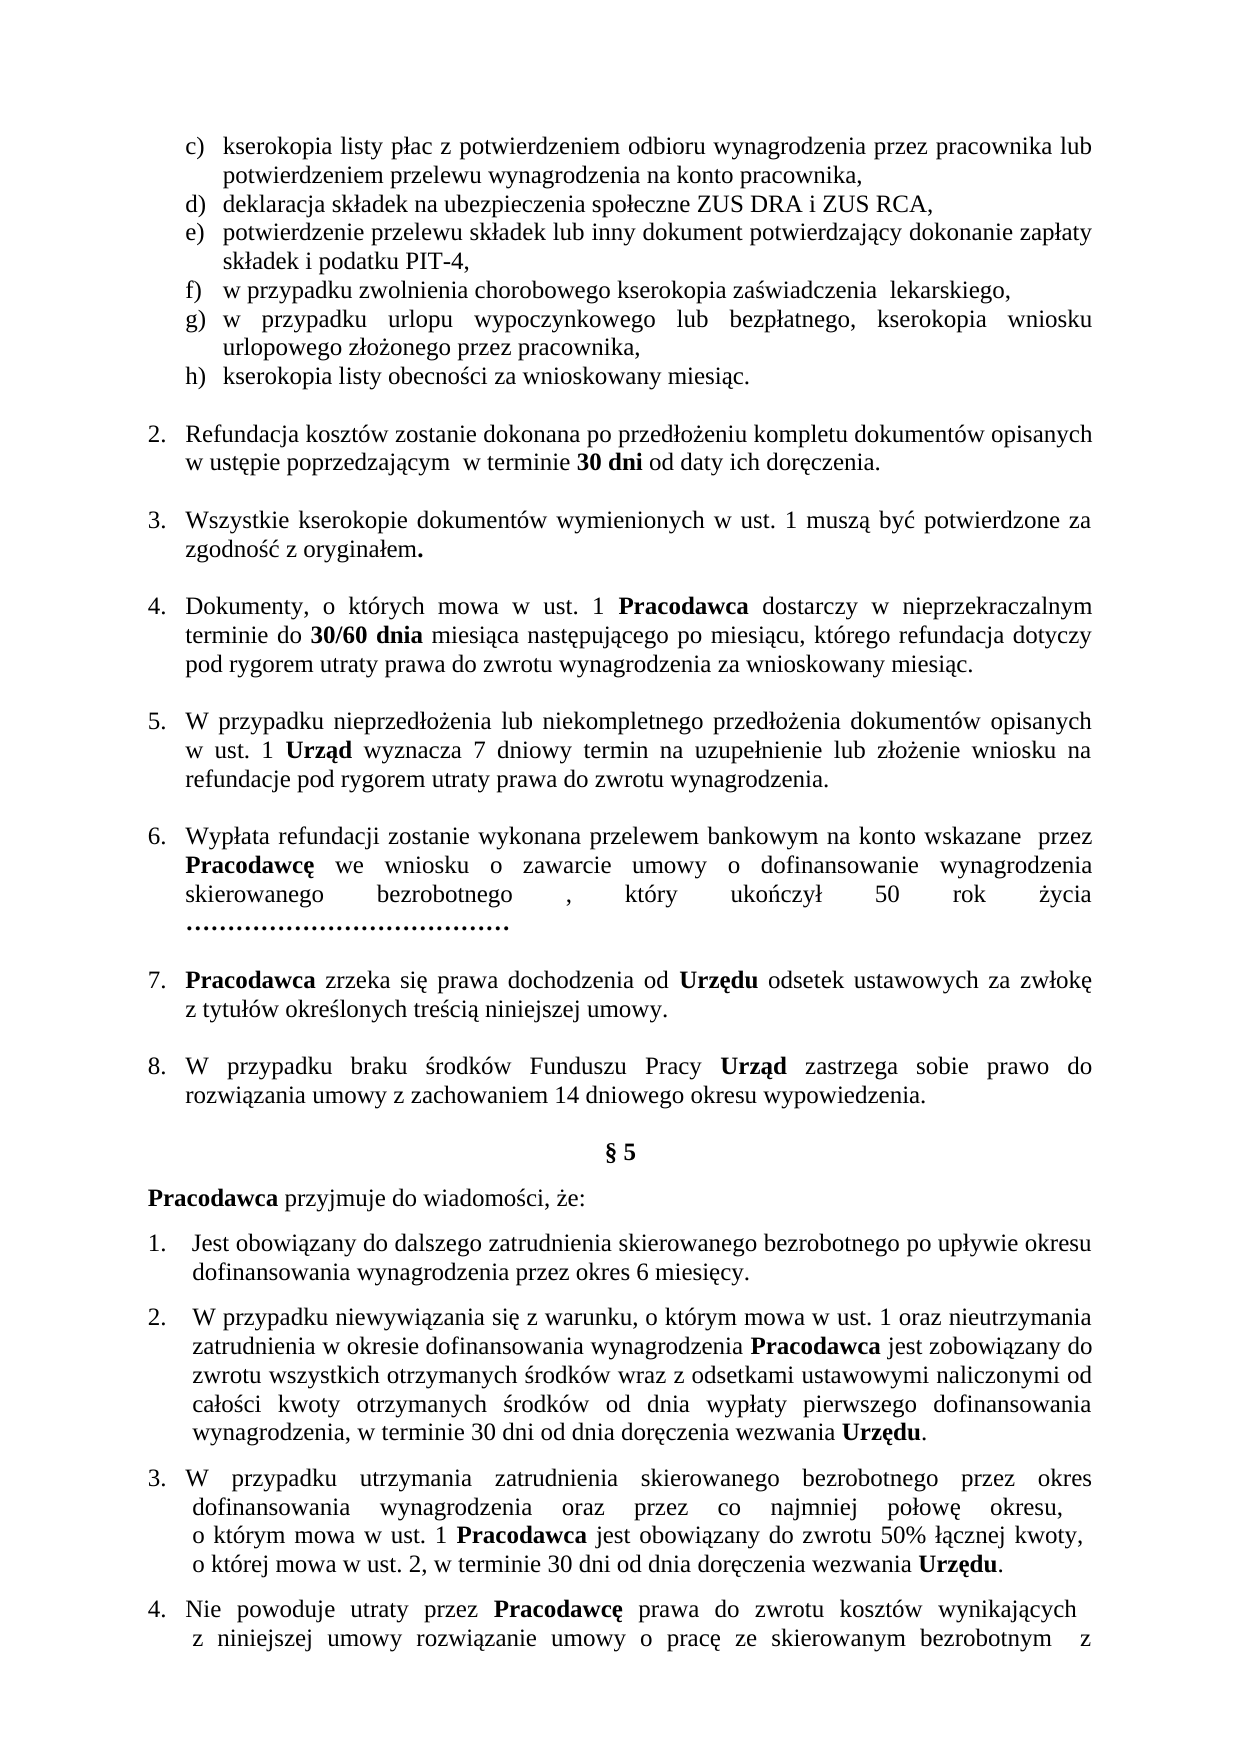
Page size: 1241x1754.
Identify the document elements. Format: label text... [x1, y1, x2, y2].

list Pracodawca zrzeka się prawa dochodzenia od Urzędu odsetek ustawowych za zwłokę z tytułów określonych treścią niniejszej umowy. [148, 965, 1093, 1022]
list W przypadku braku środków Funduszu Pracy Urząd zastrzega sobie prawo do rozwiązania umowy z zachowaniem 14 dniowego okresu wypowiedzenia. [148, 1051, 1093, 1109]
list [148, 1594, 1093, 1652]
text Pracodawca przyjmuje do wiadomości, że: [148, 1183, 1093, 1212]
list Refundacja kosztów zostanie dokonana po przedłożeniu kompletu dokumentów opisanych w ustępie poprzedzającym w terminie 30 dni od daty ich doręczenia. [148, 419, 1093, 476]
list W przypadku niewywiązania się z warunku, o którym mowa w ust. 1 oraz nieutrzymania zatrudnienia w okresie dofinansowania wynagrodzenia Pracodawca jest zobowiązany do zwrotu wszystkich otrzymanych środków wraz z odsetkami ustawowymi naliczonymi od całości kwoty otrzymanych środków od dnia wypłaty pierwszego dofinansowania wynagrodzenia, w terminie 30 dni od dnia doręczenia wezwania Urzędu. [148, 1302, 1093, 1446]
list W przypadku utrzymania zatrudnienia skierowanego bezrobotnego przez okres dofinansowania wynagrodzenia oraz przez co najmniej połowę okresu, o którym mowa w ust. 1 Pracodawca jest obowiązany do zwrotu 50% łącznej kwoty, o której mowa w ust. 2, w terminie 30 dni od dnia doręczenia wezwania Urzędu. [148, 1463, 1093, 1578]
text § 5 [148, 1137, 1093, 1166]
list w przypadku urlopu wypoczynkowego lub bezpłatnego, kserokopia wniosku urlopowego złożonego przez pracownika, [185, 304, 1093, 361]
list W przypadku nieprzedłożenia lub niekompletnego przedłożenia dokumentów opisanych w ust. 1 Urząd wyznacza 7 dniowy termin na uzupełnienie lub złożenie wniosku na refundacje pod rygorem utraty prawa do zwrotu wynagrodzenia. [148, 706, 1093, 792]
list Dokumenty, o których mowa w ust. 1 Pracodawca dostarczy w nieprzekraczalnym terminie do 30/60 dnia miesiąca następującego po miesiącu, którego refundacja dotyczy pod rygorem utraty prawa do zwrotu wynagrodzenia za wnioskowany miesiąc. [148, 591, 1093, 677]
list potwierdzenie przelewu składek lub inny dokument potwierdzający dokonanie zapłaty składek i podatku PIT-4, [185, 217, 1093, 275]
list Jest obowiązany do dalszego zatrudnienia skierowanego bezrobotnego po upływie okresu dofinansowania wynagrodzenia przez okres 6 miesięcy. [148, 1228, 1093, 1286]
list Wszystkie kserokopie dokumentów wymienionych w ust. 1 muszą być potwierdzone za zgodność z oryginałem. [148, 505, 1093, 562]
list kserokopia listy płac z potwierdzeniem odbioru wynagrodzenia przez pracownika lub potwierdzeniem przelewu wynagrodzenia na konto pracownika, [185, 131, 1093, 189]
list w przypadku zwolnienia chorobowego kserokopia zaświadczenia lekarskiego, [185, 275, 1093, 304]
list kserokopia listy obecności za wnioskowany miesiąc. [185, 361, 1093, 390]
list Wypłata refundacji zostanie wykonana przelewem bankowym na konto wskazane przez Pracodawcę we wniosku o zawarcie umowy o dofinansowanie wynagrodzenia skierowanego bezrobotnego , który ukończył 50 rok życia ………………………………… [148, 821, 1093, 936]
list deklaracja składek na ubezpieczenia społeczne ZUS DRA i ZUS RCA, [185, 189, 1093, 217]
